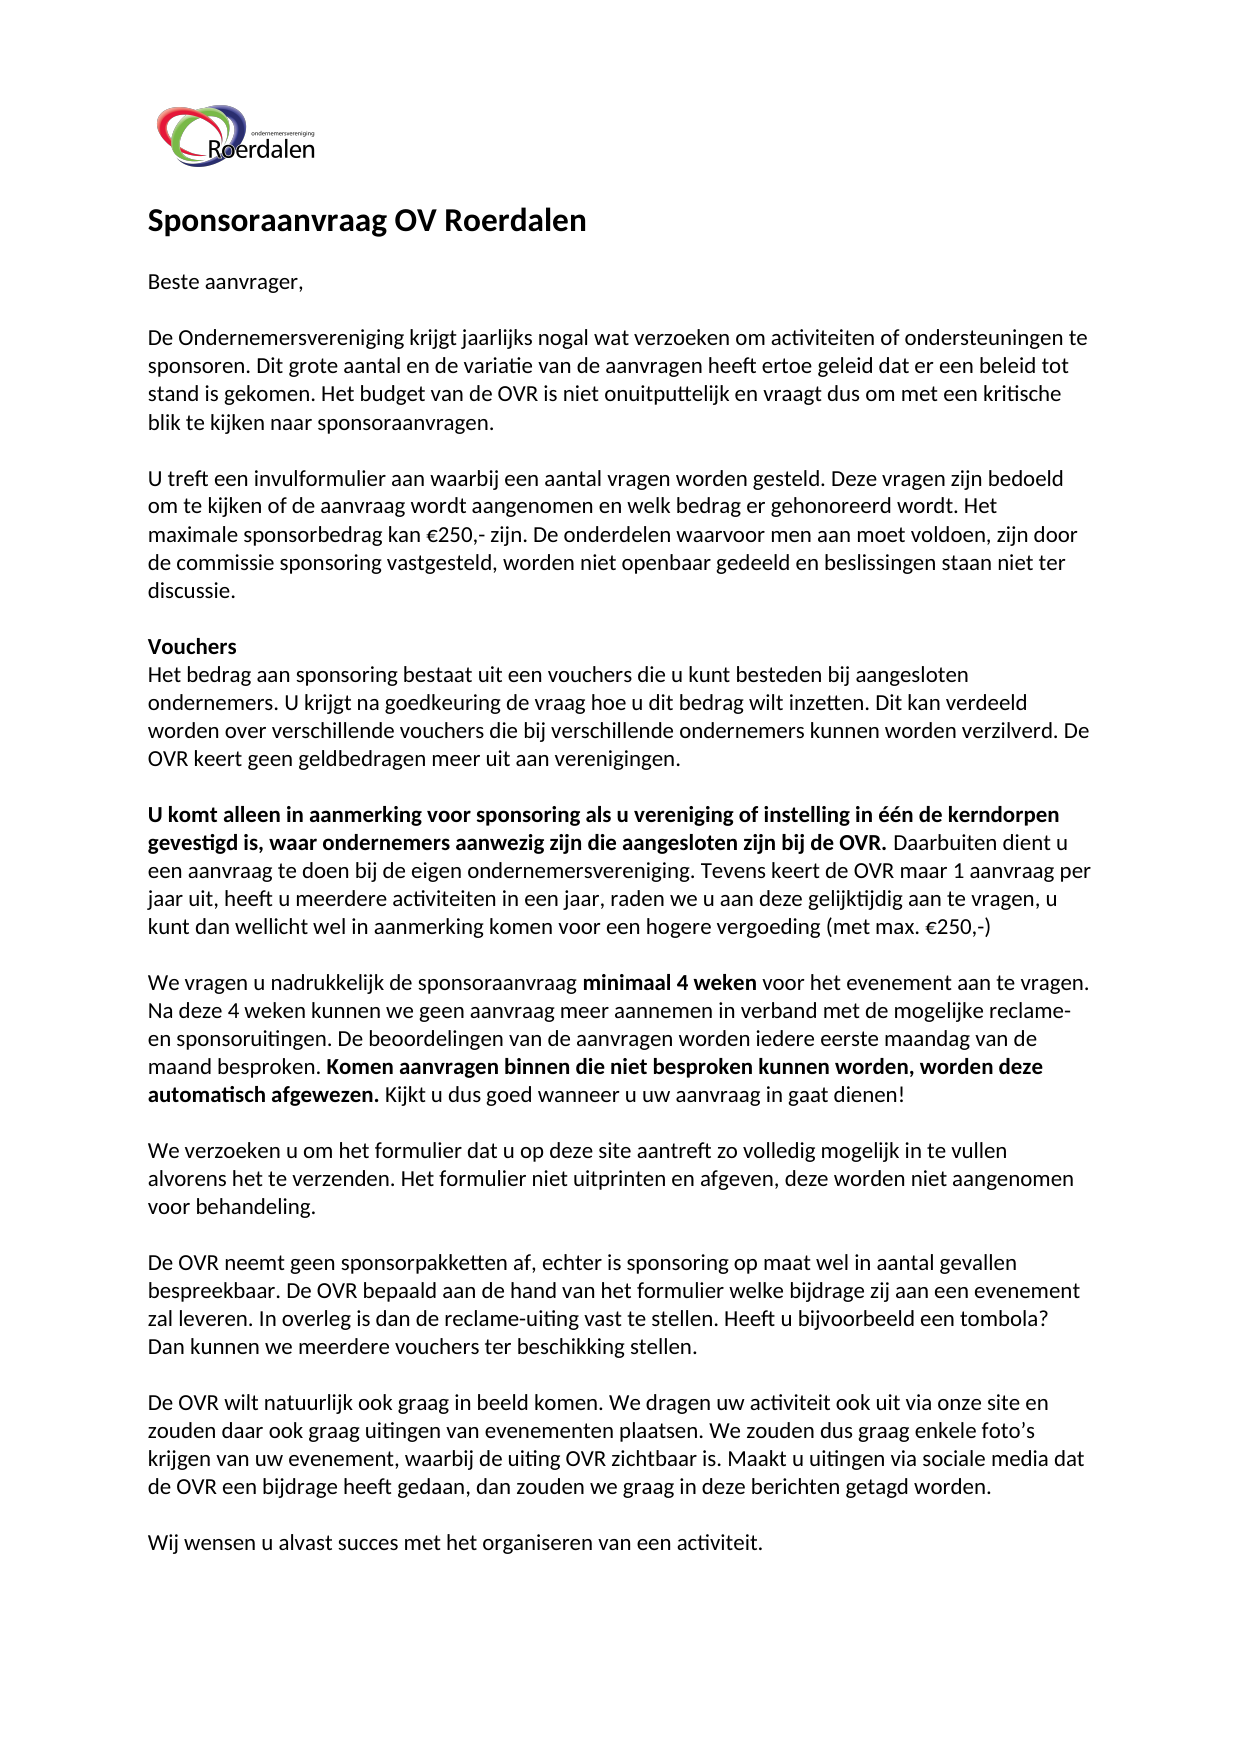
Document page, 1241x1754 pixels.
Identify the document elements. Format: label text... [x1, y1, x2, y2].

text de commissie sponsoring vastgesteld, worden niet openbaar gedeeld en beslissingen staan niet ter [148, 548, 1093, 576]
text We verzoeken u om het formulier dat u op deze site aantreft zo volledig mogelijk in te vullen alvorens het te verzenden. Het formulier niet uitprinten en afgeven, deze worden niet aangenomen voor behandeling. [148, 1136, 1093, 1220]
text Vouchers [148, 632, 1093, 660]
text We vragen u nadrukkelijk de sponsoraanvraag minimaal 4 weken voor het evenement aan te vragen. [148, 968, 1093, 996]
text Na deze 4 weken kunnen we geen aanvraag meer aannemen in verband met de mogelijke reclame- [148, 996, 1093, 1024]
text gevestigd is, waar ondernemers aanwezig zijn die aangesloten zijn bij de OVR. Daarbuiten dient u een aanvraag te doen bij de eigen ondernemersvereniging. Tevens keert de OVR maar 1 aanvraag per [148, 828, 1093, 884]
text Beste aanvrager, [148, 267, 1093, 296]
picture [147, 73, 325, 199]
text maand besproken. Komen aanvragen binnen die niet besproken kunnen worden, worden deze [148, 1052, 1093, 1080]
text discussie. [148, 576, 1093, 604]
text De OVR neemt geen sponsorpakketten af, echter is sponsoring op maat wel in aantal gevallen bespreekbaar. De OVR bepaald aan de hand van het formulier welke bijdrage zij aan een evenement zal leveren. In overleg is dan de reclame-uiting vast te stellen. Heeft u bijvoorbeeld een tombola? Dan kunnen we meerdere vouchers ter beschikking stellen. De OVR wilt natuurlijk ook graag in beeld komen. We dragen uw activiteit ook uit via onze site en zouden daar ook graag uitingen van evenementen plaatsen. We zouden dus graag enkele foto’s krijgen van uw evenement, waarbij de uiting OVR zichtbaar is. Maakt u uitingen via sociale media dat de OVR een bijdrage heeft gedaan, dan zouden we graag in deze berichten getagd worden. [148, 1248, 1093, 1500]
text automatisch afgewezen. Kijkt u dus goed wanneer u uw aanvraag in gaat dienen! [148, 1080, 1093, 1108]
text Het bedrag aan sponsoring bestaat uit een vouchers die u kunt besteden bij aangesloten ondernemers. U krijgt na goedkeuring de vraag hoe u dit bedrag wilt inzetten. Dit kan verdeeld worden over verschillende vouchers die bij verschillende ondernemers kunnen worden verzilverd. De OVR keert geen geldbedragen meer uit aan verenigingen. [148, 660, 1093, 772]
text Wij wensen u alvast succes met het organiseren van een activiteit. [148, 1528, 1093, 1556]
text jaar uit, heeft u meerdere activiteiten in een jaar, raden we u aan deze gelijktijdig aan te vragen, u kunt dan wellicht wel in aanmerking komen voor een hogere vergoeding (met max. €250,-) [148, 884, 1093, 940]
text om te kijken of de aanvraag wordt aangenomen en welk bedrag er gehonoreerd wordt. Het [148, 492, 1093, 520]
text Sponsoraanvraag OV Roerdalen [148, 199, 1093, 239]
text De Ondernemersvereniging krijgt jaarlijks nogal wat verzoeken om activiteiten of ondersteuningen te sponsoren. Dit grote aantal en de variatie van de aanvragen heeft ertoe geleid dat er een beleid tot stand is gekomen. Het budget van de OVR is niet onuitputtelijk en vraagt dus om met een kritische blik te kijken naar sponsoraanvragen. [148, 323, 1093, 436]
text U treft een invulformulier aan waarbij een aantal vragen worden gesteld. Deze vragen zijn bedoeld [148, 464, 1093, 492]
text U komt alleen in aanmerking voor sponsoring als u vereniging of instelling in één de kerndorpen [148, 800, 1093, 828]
text maximale sponsorbedrag kan €250,- zijn. De onderdelen waarvoor men aan moet voldoen, zijn door [148, 520, 1093, 548]
text en sponsoruitingen. De beoordelingen van de aanvragen worden iedere eerste maandag van de [148, 1024, 1093, 1052]
